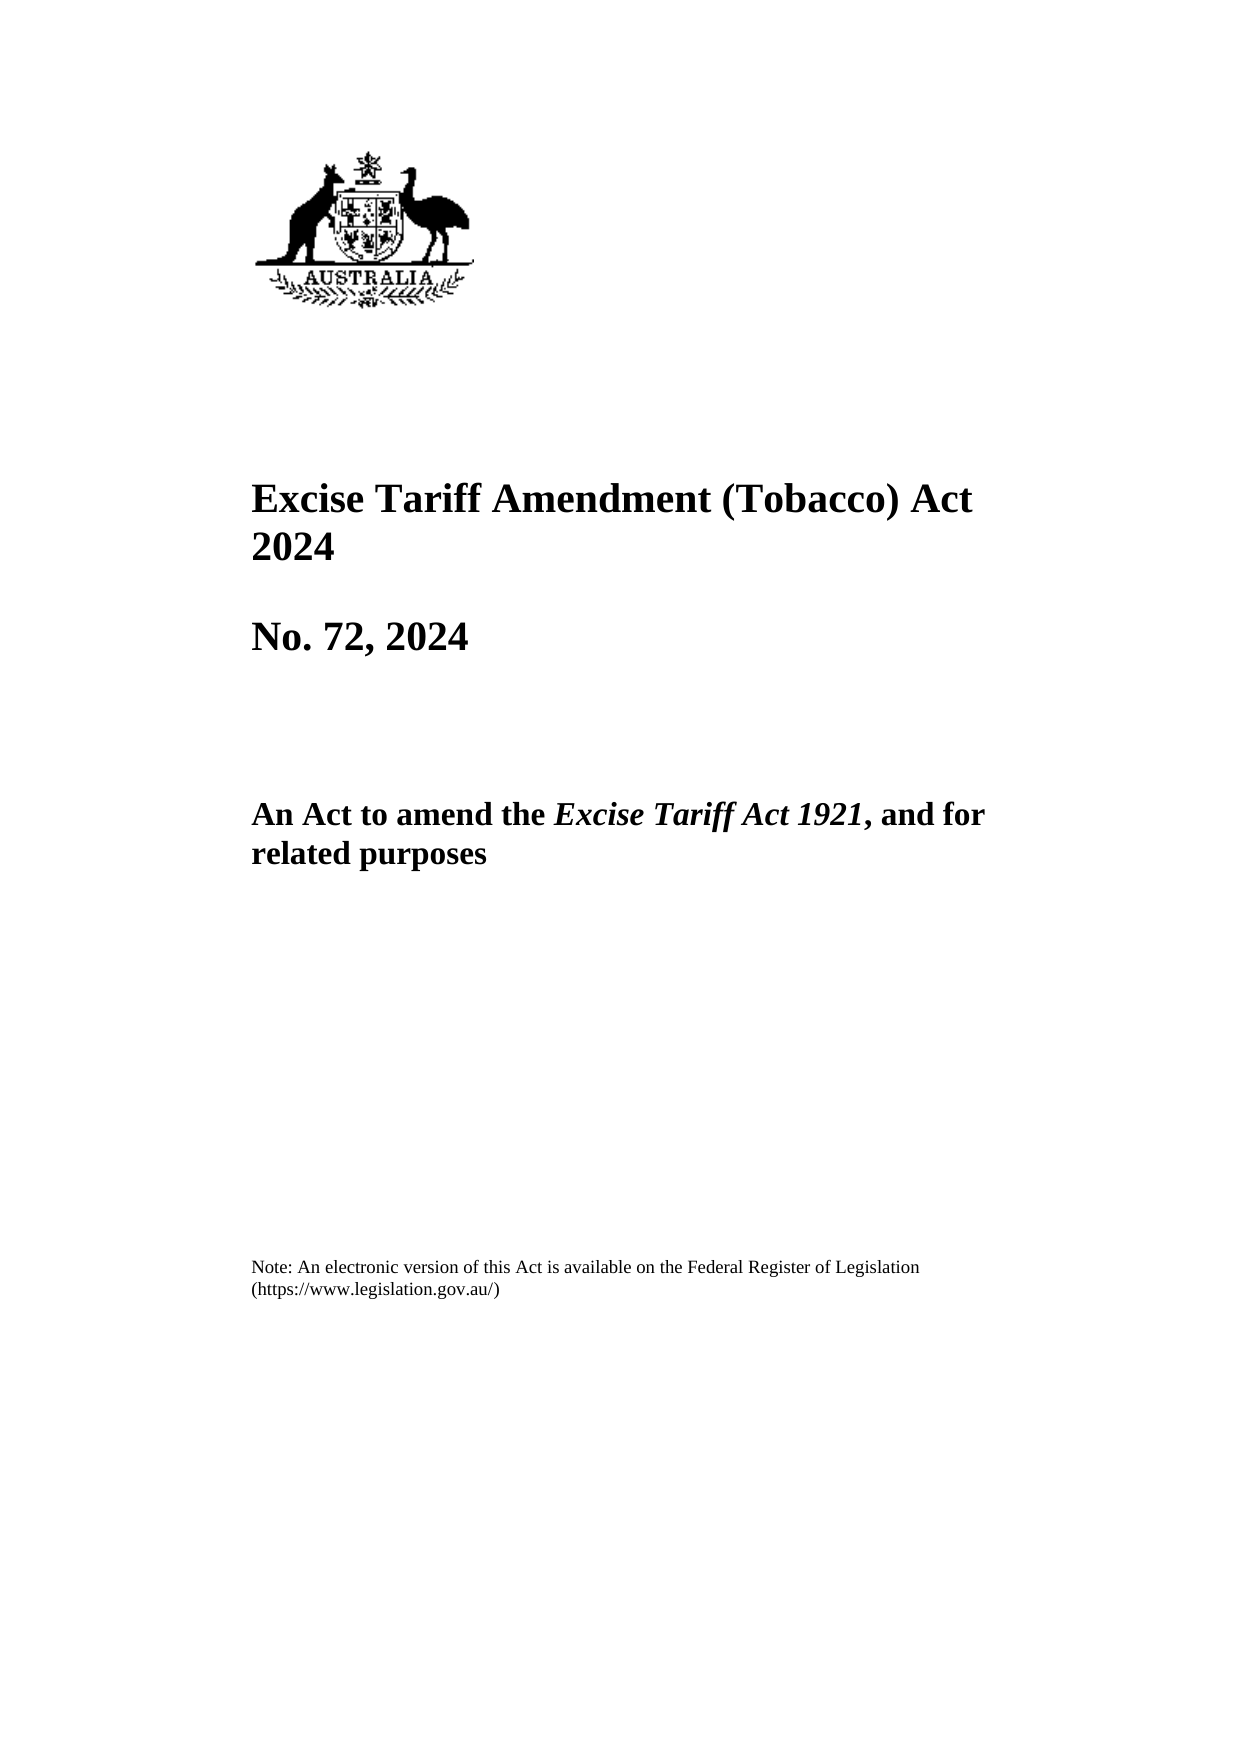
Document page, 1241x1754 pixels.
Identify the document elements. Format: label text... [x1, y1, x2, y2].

text An Act to amend the Excise Tariff Act 1921, and for related purposes [251, 794, 989, 871]
text Excise Tariff Amendment (Tobacco) Act 2024 [251, 474, 989, 569]
text No. 72, 2024 [251, 611, 989, 659]
